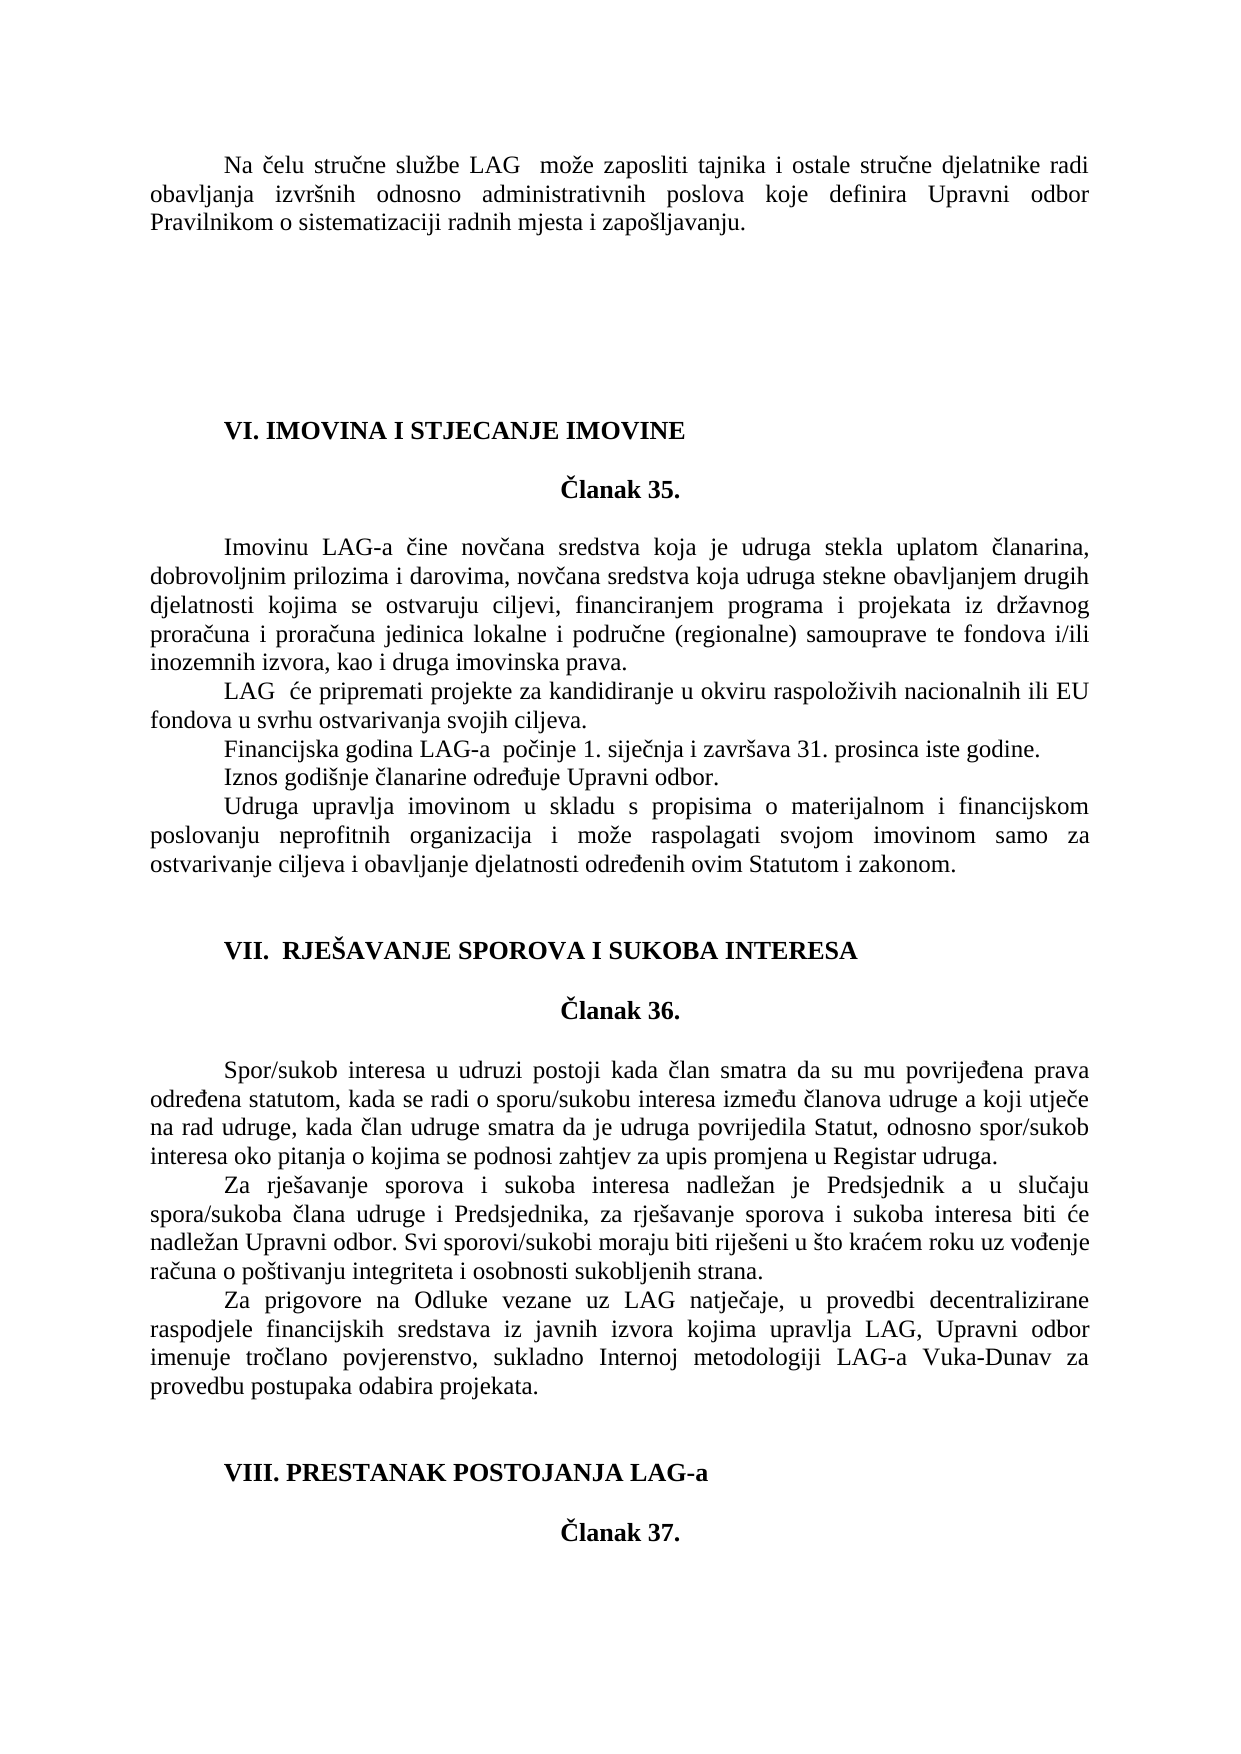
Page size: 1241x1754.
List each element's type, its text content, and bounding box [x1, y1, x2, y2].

text Članak 35. [150, 474, 1090, 504]
text VII. RJEŠAVANJE SPOROVA I SUKOBA INTERESA [150, 935, 1090, 965]
text Za rješavanje sporova i sukoba interesa nadležan je Predsjednik a u slučaju spora/sukoba člana udruge i Predsjednika, za rješavanje sporova i sukoba interesa biti će nadležan Upravni odbor. Svi sporovi/sukobi moraju biti riješeni u što kraćem roku uz vođenje računa o poštivanju integriteta i osobnosti sukobljenih strana. [150, 1170, 1090, 1285]
text Na čelu stručne službe LAG može zaposliti tajnika i ostale stručne djelatnike radi obavljanja izvršnih odnosno administrativnih poslova koje definira Upravni odbor Pravilnikom o sistematizaciji radnih mjesta i zapošljavanju. [150, 150, 1090, 236]
text Udruga upravlja imovinom u skladu s propisima o materijalnom i financijskom poslovanju neprofitnih organizacija i može raspolagati svojom imovinom samo za ostvarivanje ciljeva i obavljanje djelatnosti određenih ovim Statutom i zakonom. [150, 791, 1090, 877]
text VI. IMOVINA I STJECANJE IMOVINE [150, 415, 1090, 445]
text Članak 36. [150, 995, 1090, 1025]
text Financijska godina LAG-a počinje 1. siječnja i završava 31. prosinca iste godine. [150, 734, 1090, 762]
text VIII. PRESTANAK POSTOJANJA LAG-a [150, 1457, 1090, 1487]
text Za prigovore na Odluke vezane uz LAG natječaje, u provedbi decentralizirane raspodjele financijskih sredstava iz javnih izvora kojima upravlja LAG, Upravni odbor imenuje tročlano povjerenstvo, sukladno Internoj metodologiji LAG-a Vuka-Dunav za provedbu postupaka odabira projekata. [150, 1285, 1090, 1400]
text Imovinu LAG-a čine novčana sredstva koja je udruga stekla uplatom članarina, dobrovoljnim prilozima i darovima, novčana sredstva koja udruga stekne obavljanjem drugih djelatnosti kojima se ostvaruju ciljevi, financiranjem programa i projekata iz državnog proračuna i proračuna jedinica lokalne i područne (regionalne) samouprave te fondova i/ili inozemnih izvora, kao i druga imovinska prava. [150, 532, 1090, 676]
text Članak 37. [150, 1517, 1090, 1547]
text Iznos godišnje članarine određuje Upravni odbor. [150, 762, 1090, 791]
text Spor/sukob interesa u udruzi postoji kada član smatra da su mu povrijeđena prava određena statutom, kada se radi o sporu/sukobu interesa između članova udruge a koji utječe na rad udruge, kada član udruge smatra da je udruga povrijedila Statut, odnosno spor/sukob interesa oko pitanja o kojima se podnosi zahtjev za upis promjena u Registar udruga. [150, 1055, 1090, 1170]
text LAG će pripremati projekte za kandidiranje u okviru raspoloživih nacionalnih ili EU fondova u svrhu ostvarivanja svojih ciljeva. [150, 676, 1090, 734]
